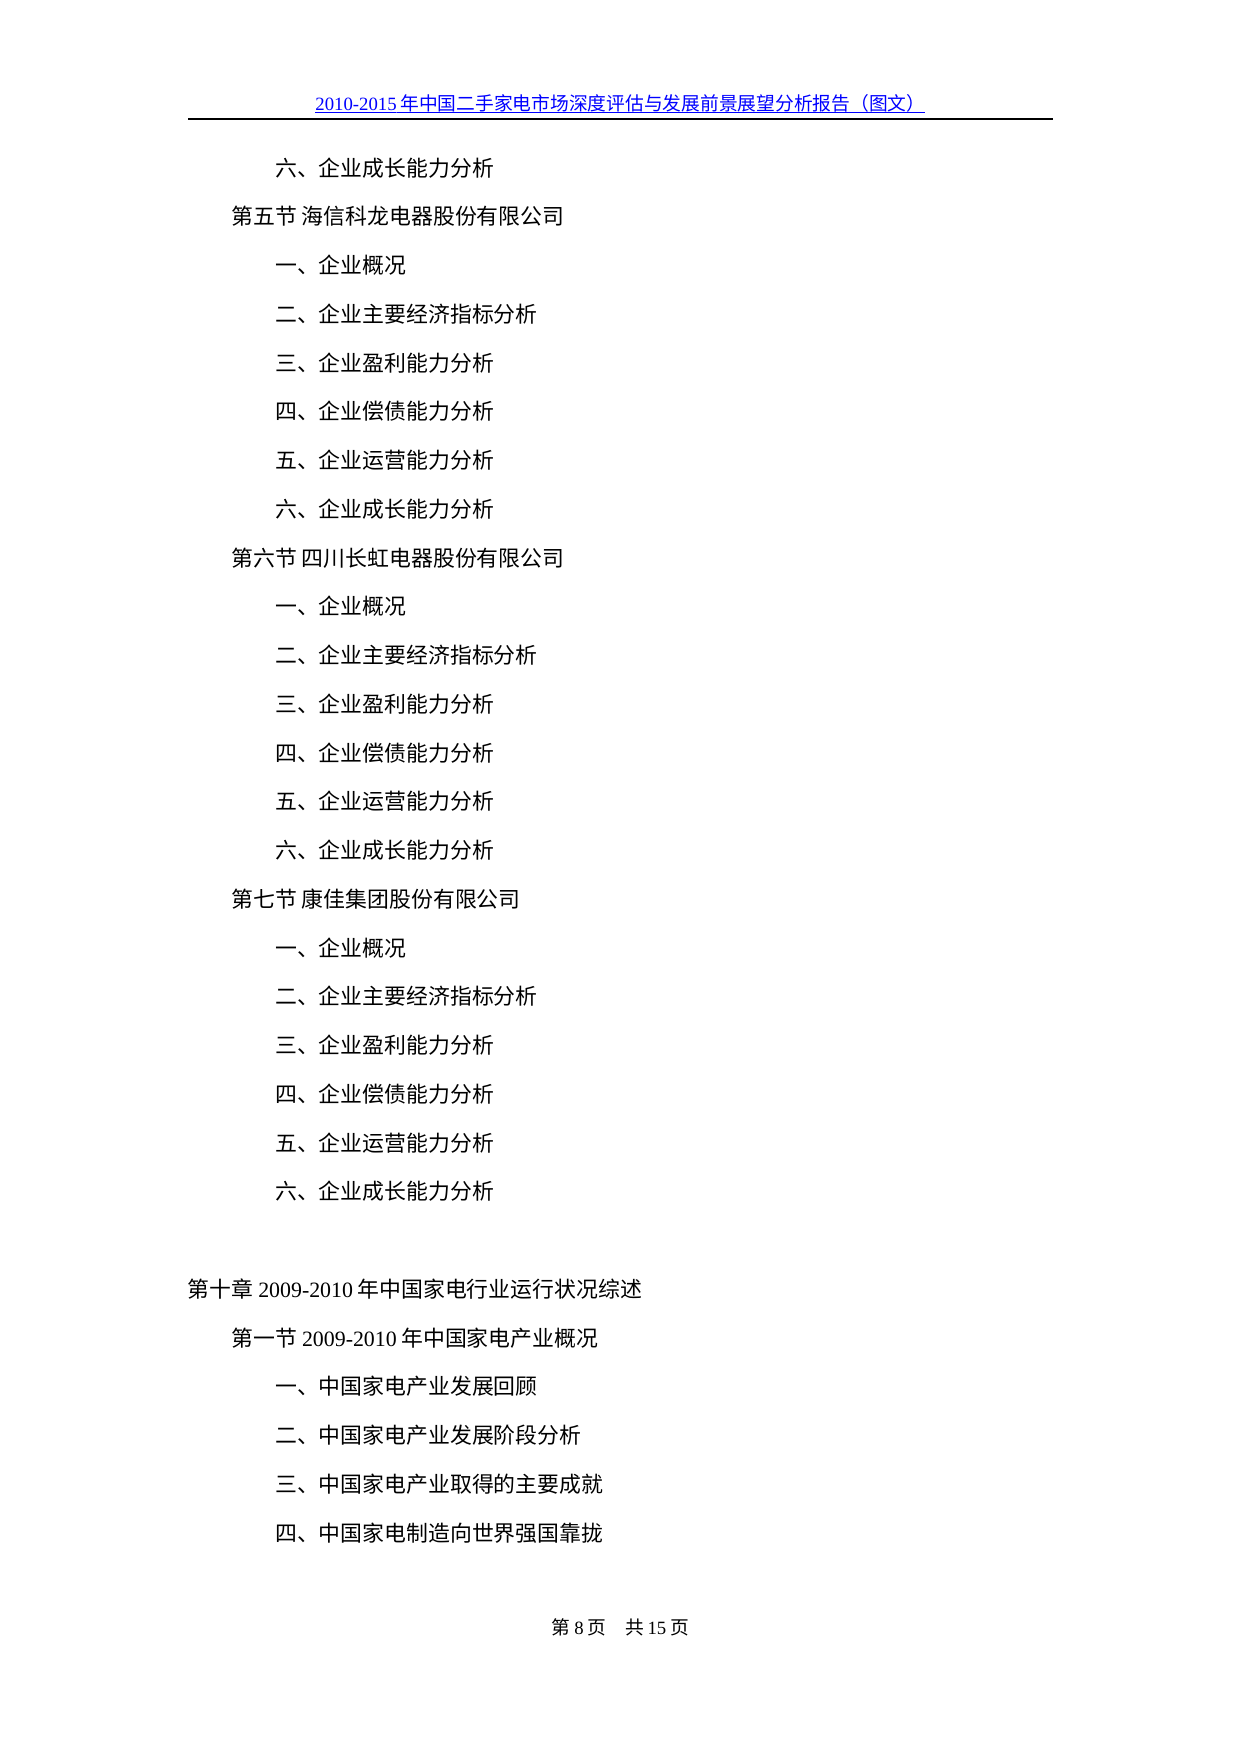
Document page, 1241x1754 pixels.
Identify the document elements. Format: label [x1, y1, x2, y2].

text [187, 150, 1053, 1548]
